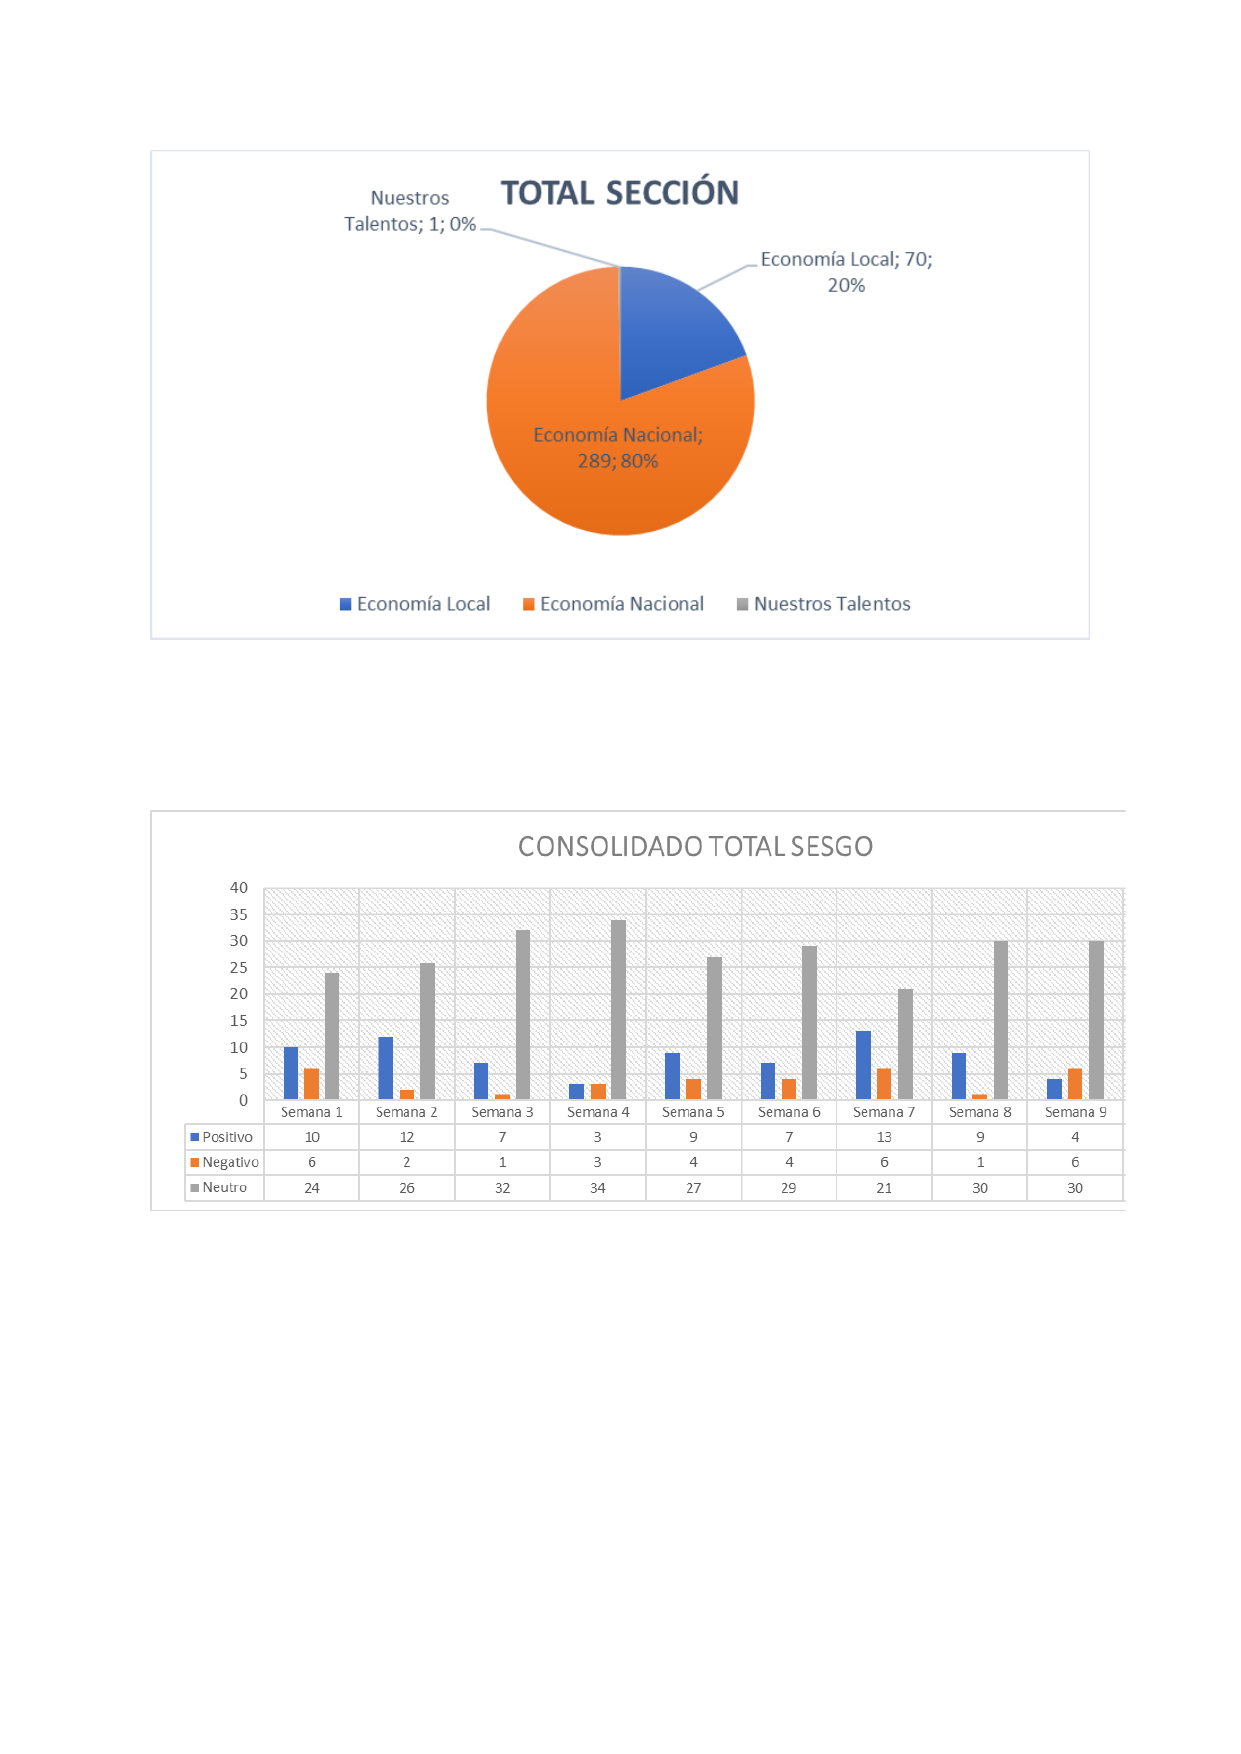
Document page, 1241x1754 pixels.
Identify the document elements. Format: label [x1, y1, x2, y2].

picture [150, 150, 1091, 640]
picture [150, 810, 1126, 1211]
